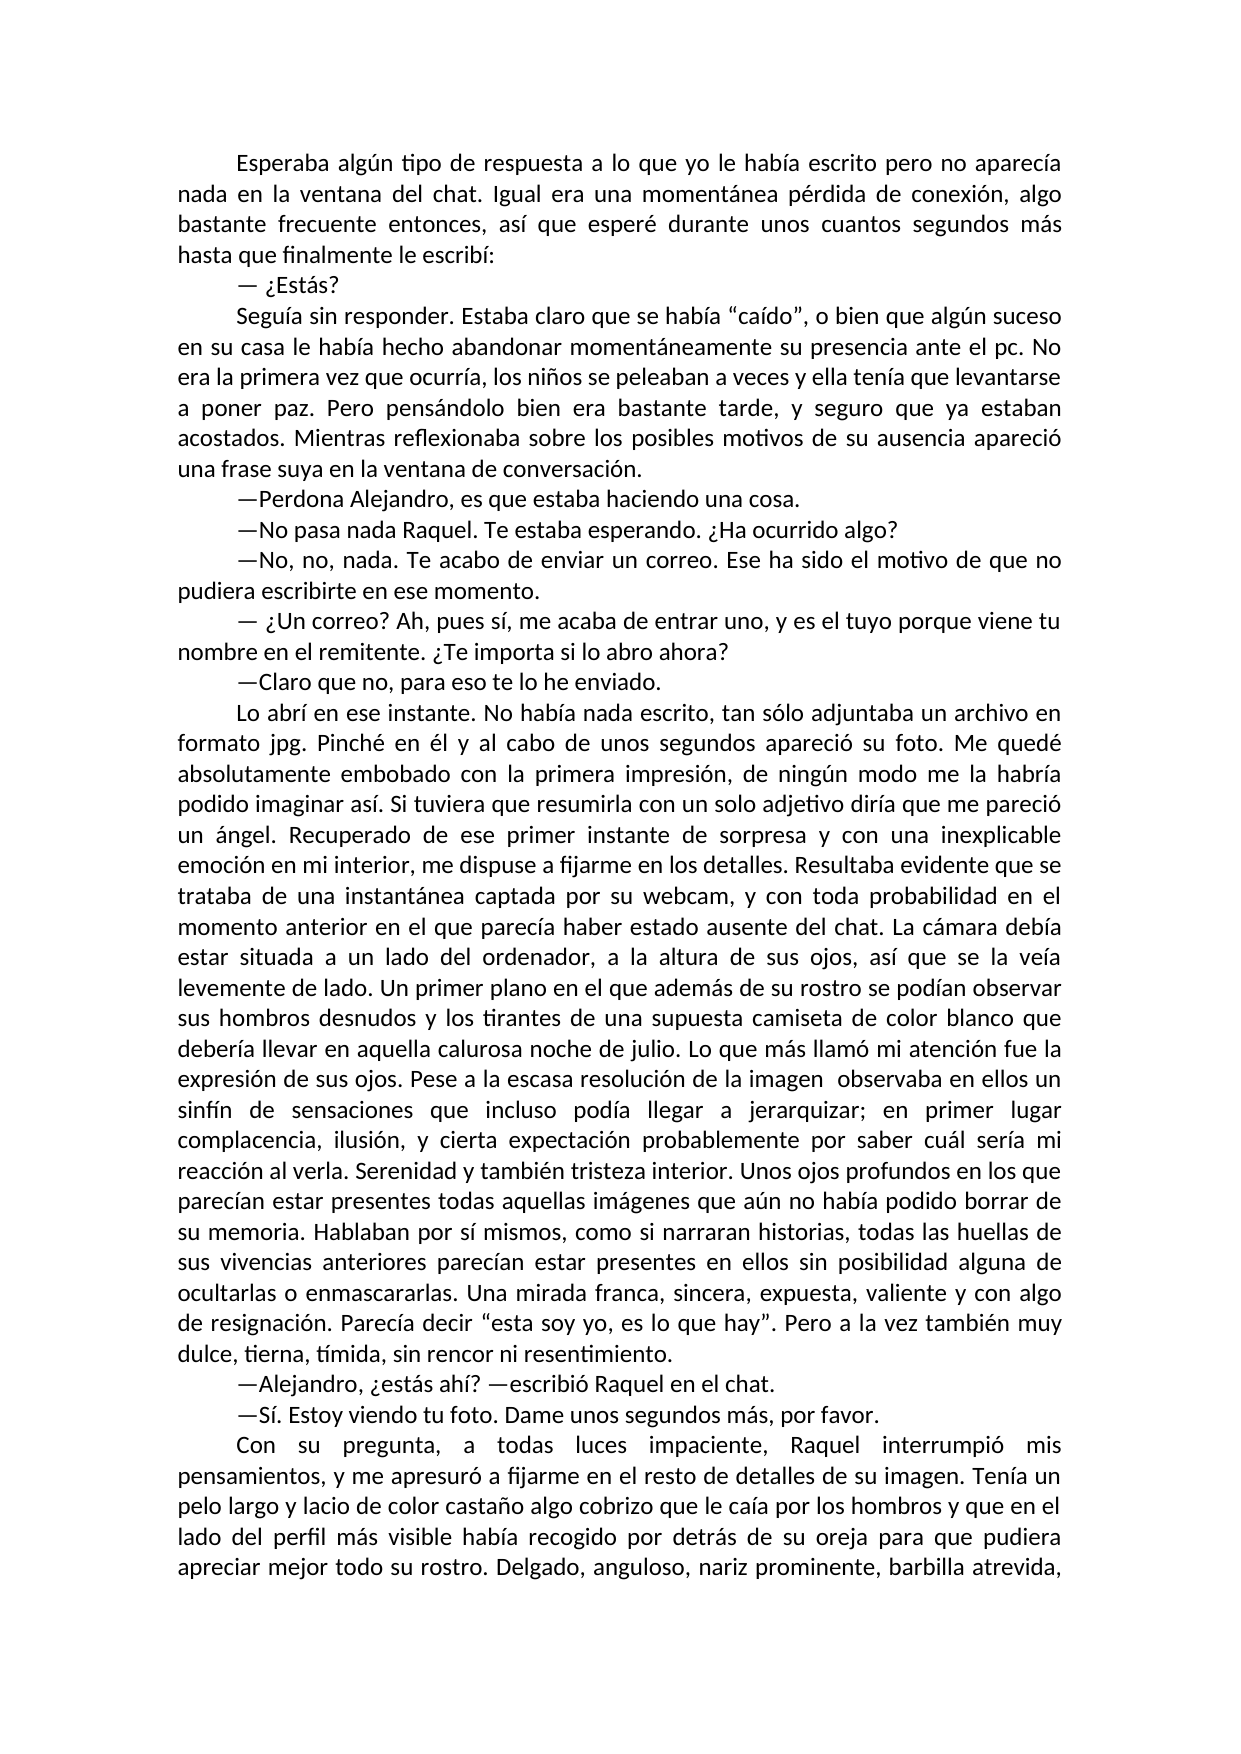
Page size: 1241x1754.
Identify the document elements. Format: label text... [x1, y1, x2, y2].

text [177, 1429, 1063, 1582]
text — ¿Un correo? Ah, pues sí, me acaba de entrar uno, y es el tuyo porque viene tu nombre en el remitente. ¿Te importa si lo abro ahora? [177, 605, 1063, 666]
text —No, no, nada. Te acabo de enviar un correo. Ese ha sido el motivo de que no pudiera escribirte en ese momento. [177, 544, 1063, 605]
text —Claro que no, para eso te lo he enviado. [177, 666, 1063, 697]
text — ¿Estás? [177, 270, 1063, 300]
text —Sí. Estoy viendo tu foto. Dame unos segundos más, por favor. [177, 1399, 1063, 1429]
text —No pasa nada Raquel. Te estaba esperando. ¿Ha ocurrido algo? [177, 514, 1063, 544]
text Seguía sin responder. Estaba claro que se había “caído”, o bien que algún suceso en su casa le había hecho abandonar momentáneamente su presencia ante el pc. No era la primera vez que ocurría, los niños se peleaban a veces y ella tenía que levantarse a poner paz. Pero pensándolo bien era bastante tarde, y seguro que ya estaban acostados. Mientras reflexionaba sobre los posibles motivos de su ausencia apareció una frase suya en la ventana de conversación. [177, 300, 1063, 483]
text —Alejandro, ¿estás ahí? —escribió Raquel en el chat. [177, 1368, 1063, 1399]
text Esperaba algún tipo de respuesta a lo que yo le había escrito pero no aparecía nada en la ventana del chat. Igual era una momentánea pérdida de conexión, algo bastante frecuente entonces, así que esperé durante unos cuantos segundos más hasta que finalmente le escribí: [177, 148, 1063, 270]
text Lo abrí en ese instante. No había nada escrito, tan sólo adjuntaba un archivo en formato jpg. Pinché en él y al cabo de unos segundos apareció su foto. Me quedé absolutamente embobado con la primera impresión, de ningún modo me la habría podido imaginar así. Si tuviera que resumirla con un solo adjetivo diría que me pareció un ángel. Recuperado de ese primer instante de sorpresa y con una inexplicable emoción en mi interior, me dispuse a fijarme en los detalles. Resultaba evidente que se trataba de una instantánea captada por su webcam, y con toda probabilidad en el momento anterior en el que parecía haber estado ausente del chat. La cámara debía estar situada a un lado del ordenador, a la altura de sus ojos, así que se la veía levemente de lado. Un primer plano en el que además de su rostro se podían observar sus hombros desnudos y los tirantes de una supuesta camiseta de color blanco que debería llevar en aquella calurosa noche de julio. Lo que más llamó mi atención fue la expresión de sus ojos. Pese a la escasa resolución de la imagen observaba en ellos un sinfín de sensaciones que incluso podía llegar a jerarquizar; en primer lugar complacencia, ilusión, y cierta expectación probablemente por saber cuál sería mi reacción al verla. Serenidad y también tristeza interior. Unos ojos profundos en los que parecían estar presentes todas aquellas imágenes que aún no había podido borrar de su memoria. Hablaban por sí mismos, como si narraran historias, todas las huellas de sus vivencias anteriores parecían estar presentes en ellos sin posibilidad alguna de ocultarlas o enmascararlas. Una mirada franca, sincera, expuesta, valiente y con algo de resignación. Parecía decir “esta soy yo, es lo que hay”. Pero a la vez también muy dulce, tierna, tímida, sin rencor ni resentimiento. [177, 697, 1063, 1368]
text —Perdona Alejandro, es que estaba haciendo una cosa. [177, 483, 1063, 514]
